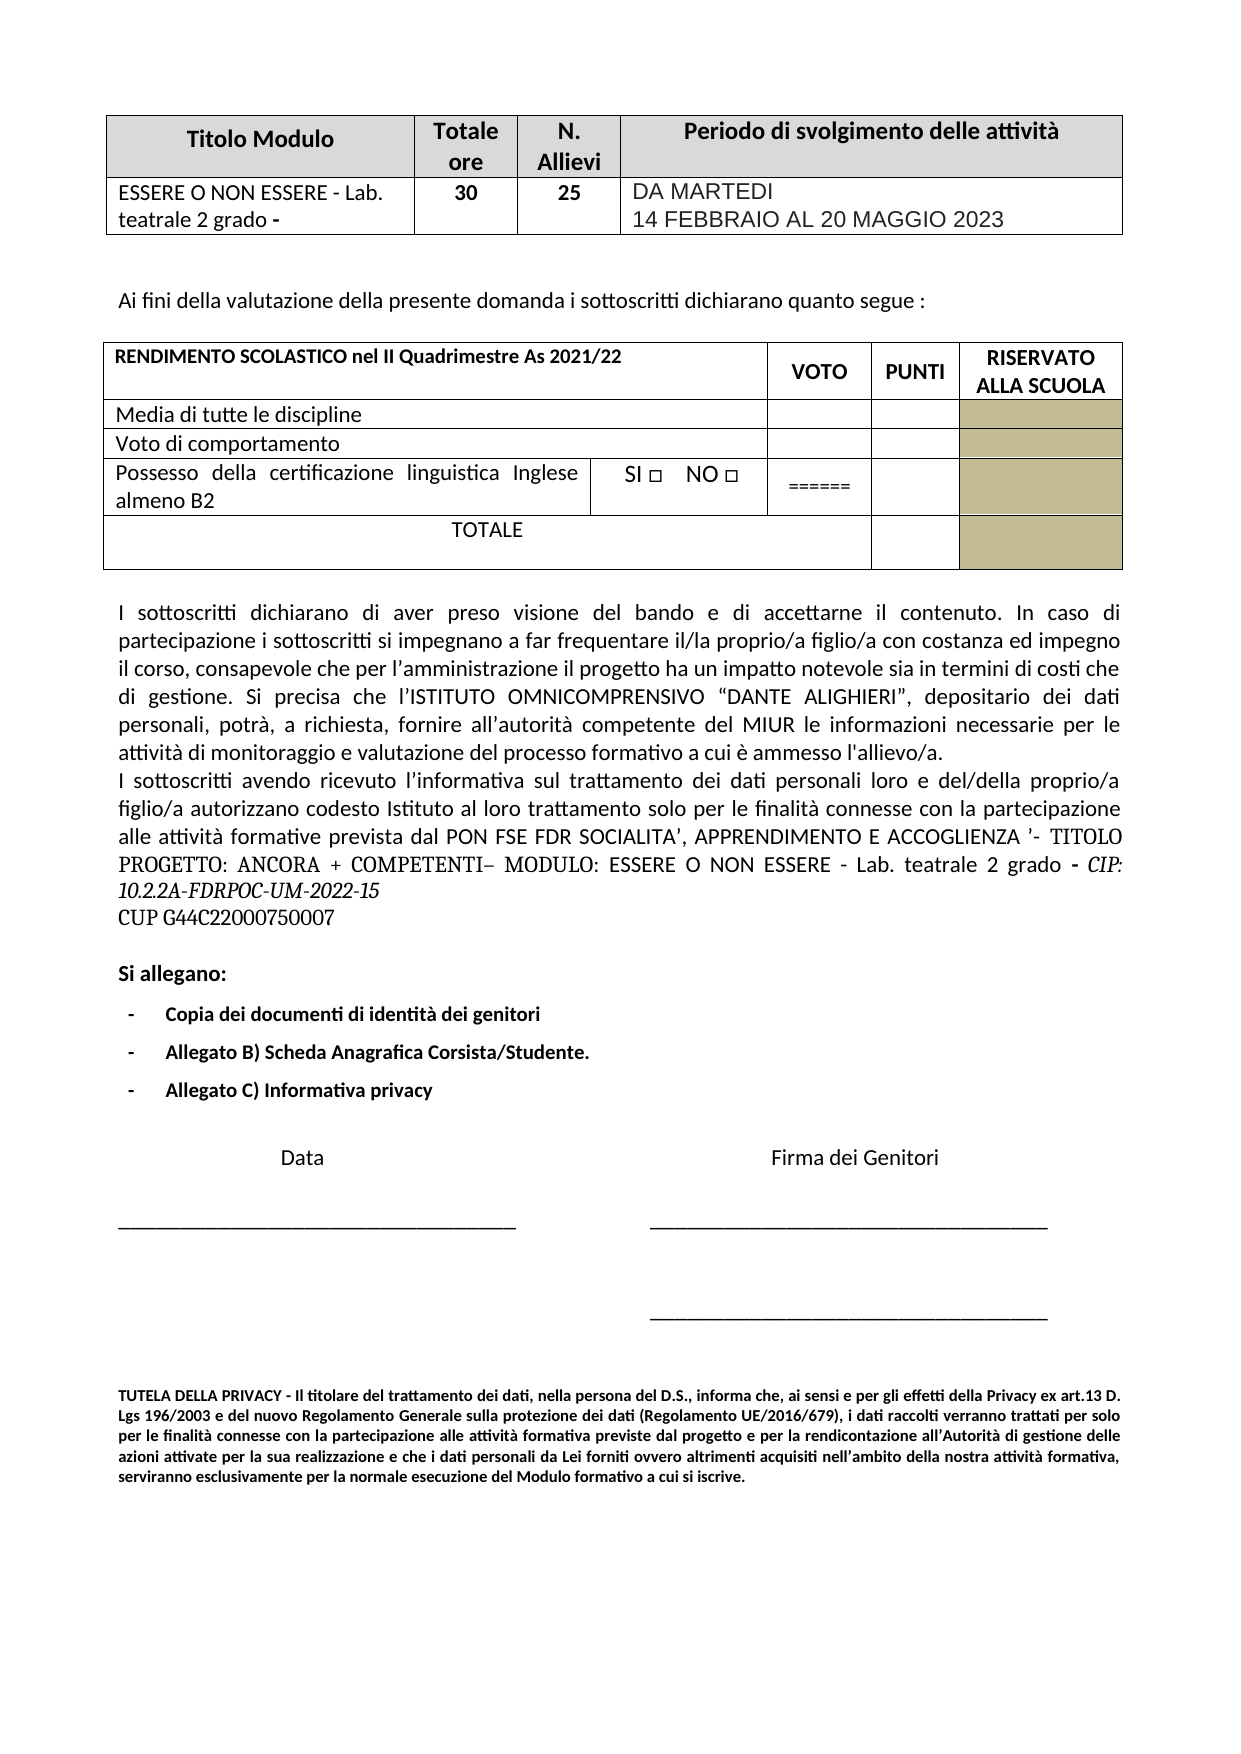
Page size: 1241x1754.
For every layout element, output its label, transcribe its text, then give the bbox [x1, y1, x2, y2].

table_cell [872, 429, 959, 457]
text I sottoscritti dichiarano di aver preso visione del bando e di accettarne il contenuto. In caso di partecipazione i sottoscritti si impegnano a far frequentare il/la proprio/a figlio/a con costanza ed impegno il corso, consapevole che per l’amministrazione il progetto ha un impatto notevole sia in termini di costi che di gestione. Si precisa che l’ISTITUTO OMNICOMPRENSIVO “DANTE ALIGHIERI”, depositario dei dati personali, potrà, a richiesta, fornire all’autorità competente del MIUR le informazioni necessarie per le attività di monitoraggio e valutazione del processo formativo a cui è ammesso l'allievo/a. [118, 598, 1122, 766]
text CUP G44C22000750007 [118, 904, 1122, 931]
table_cell [768, 429, 871, 457]
table_header RENDIMENTO SCOLASTICO nel II Quadrimestre As 2021/22 [104, 343, 767, 399]
table_cell [960, 400, 1122, 428]
table_cell [872, 400, 959, 428]
table_cell DA MARTEDI 14 FEBBRAIO AL 20 MAGGIO 2023 [621, 178, 1122, 234]
table_header VOTO [768, 343, 871, 399]
table_cell [872, 516, 959, 569]
table_header N. Allievi [518, 116, 620, 177]
list Allegato C) Informativa privacy [128, 1077, 1122, 1103]
table_cell [872, 459, 959, 514]
table_header Titolo Modulo [107, 116, 414, 177]
table_cell Voto di comportamento [104, 429, 767, 457]
table_cell TOTALE [104, 516, 871, 569]
table_cell 25 [518, 178, 620, 234]
text ________________________________ [650, 1293, 1122, 1324]
table_cell Possesso della certificazione linguistica Inglese almeno B2 [104, 459, 590, 514]
table_cell SI □ NO □ [591, 459, 767, 514]
table_header Totale ore [415, 116, 517, 177]
table_header PUNTI [872, 343, 959, 399]
text I sottoscritti avendo ricevuto l’informativa sul trattamento dei dati personali loro e del/della proprio/a figlio/a autorizzano codesto Istituto al loro trattamento solo per le finalità connesse con la partecipazione alle attività formative prevista dal PON FSE FDR SOCIALITA’, APPRENDIMENTO E ACCOGLIENZA ’- TITOLO PROGETTO: ANCORA + COMPETENTI– MODULO: ESSERE O NON ESSERE - Lab. teatrale 2 grado - CIP: 10.2.2A-FDRPOC-UM-2022-15 [118, 766, 1122, 904]
text Ai fini della valutazione della presente domanda i sottoscritti dichiarano quanto segue : [118, 286, 1122, 314]
text Data Firma dei Genitori [281, 1143, 1122, 1171]
text Si allegano: [118, 959, 1122, 987]
table_cell ESSERE O NON ESSERE - Lab. teatrale 2 grado - [107, 178, 414, 234]
table_cell Media di tutte le discipline [104, 400, 767, 428]
table_cell [768, 400, 871, 428]
text ________________________________ ________________________________ [118, 1202, 1122, 1232]
table_header RISERVATO ALLA SCUOLA [960, 343, 1122, 399]
text TUTELA DELLA PRIVACY - Il titolare del trattamento dei dati, nella persona del D.S., informa che, ai sensi e per gli effetti della Privacy ex art.13 D. Lgs 196/2003 e del nuovo Regolamento Generale sulla protezione dei dati (Regolamento UE/2016/679), i dati raccolti verranno trattati per solo per le finalità connesse con la partecipazione alle attività formativa previste dal progetto e per la rendicontazione all’Autorità di gestione delle azioni attivate per la sua realizzazione e che i dati personali da Lei forniti ovvero altrimenti acquisiti nell’ambito della nostra attività formativa, serviranno esclusivamente per la normale esecuzione del Modulo formativo a cui si iscrive. [118, 1385, 1122, 1486]
list Allegato B) Scheda Anagrafica Corsista/Studente. [128, 1039, 1122, 1064]
table_cell [960, 459, 1122, 514]
table_cell ====== [768, 459, 871, 514]
table_cell 30 [415, 178, 517, 234]
table_header Periodo di svolgimento delle attività [621, 116, 1122, 177]
table_cell [960, 516, 1122, 569]
table_cell [960, 429, 1122, 457]
list Copia dei documenti di identità dei genitori [128, 1001, 1122, 1026]
